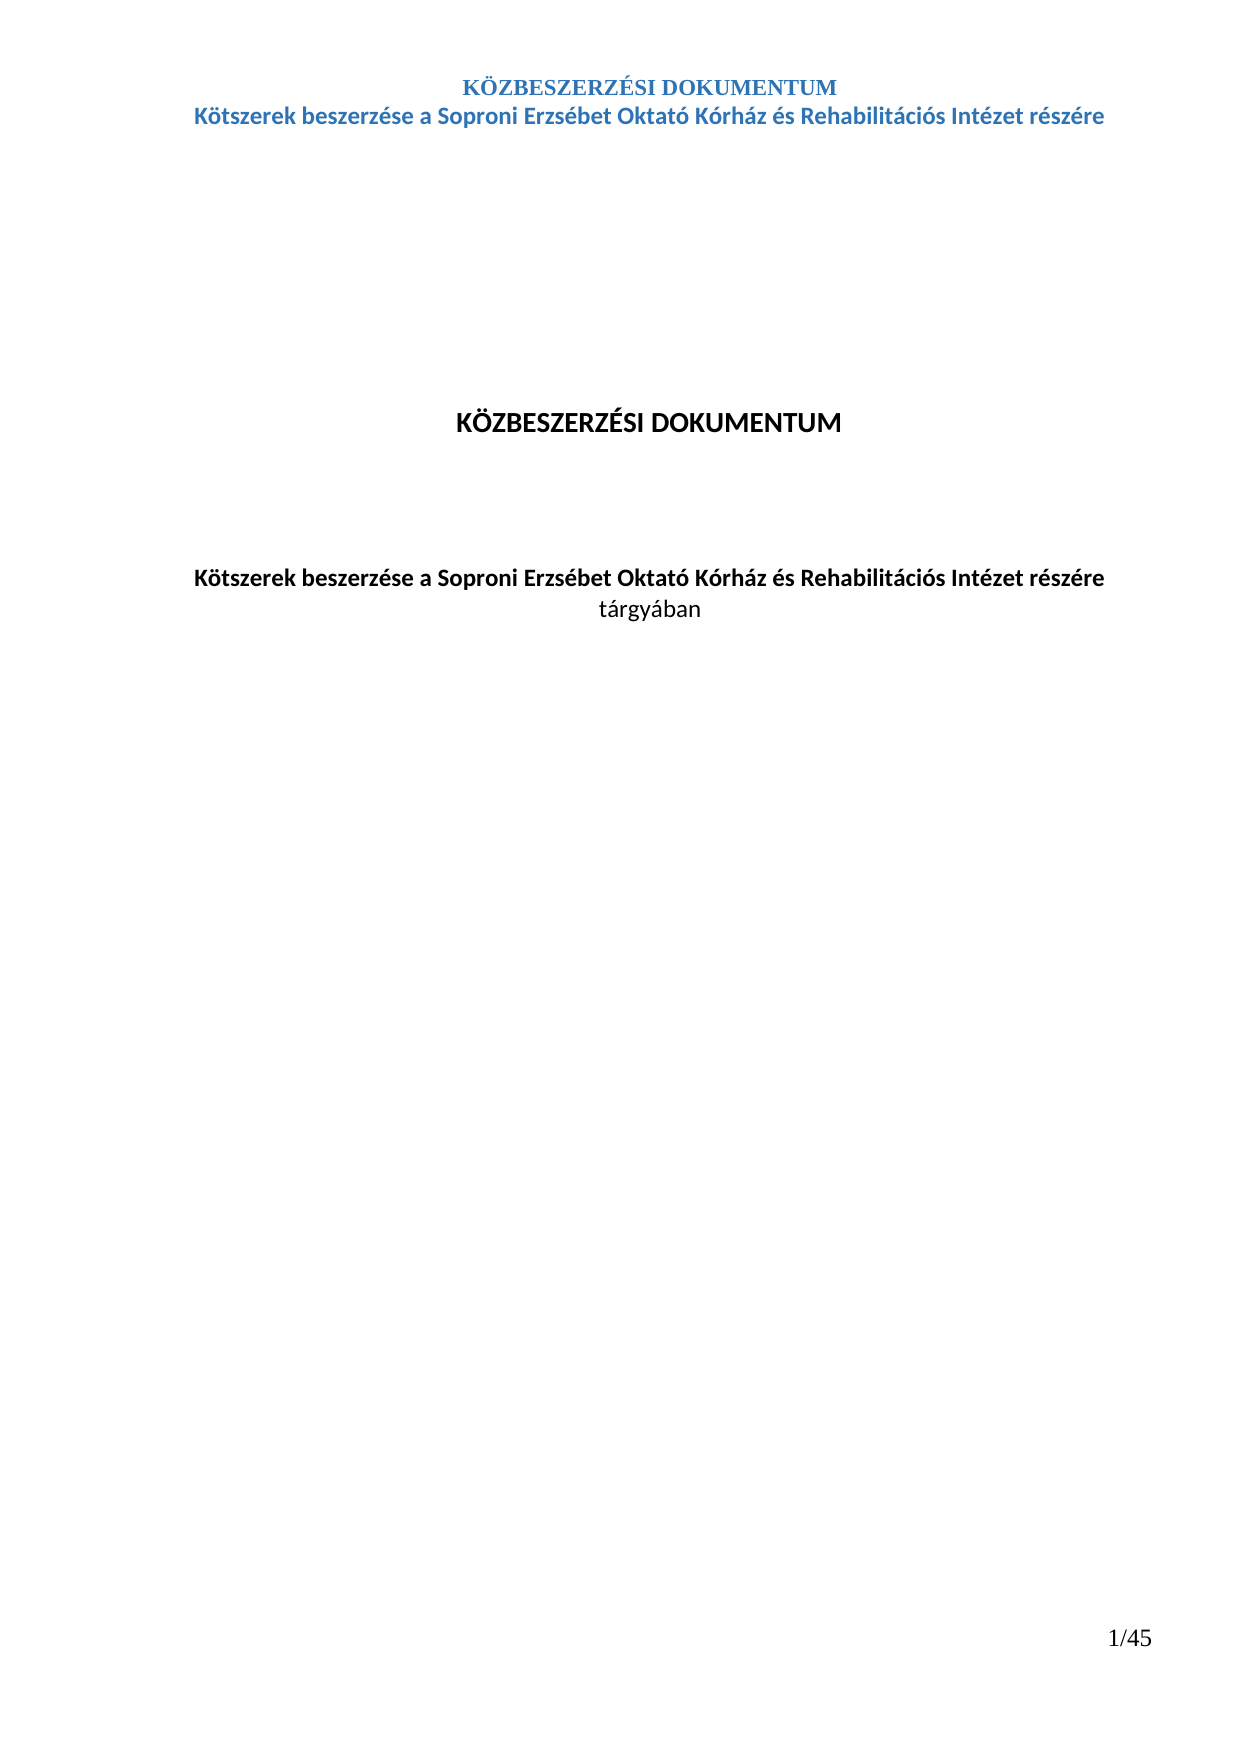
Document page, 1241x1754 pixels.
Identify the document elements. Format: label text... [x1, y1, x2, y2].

text tárgyában [148, 593, 1152, 623]
text KÖZBESZERZÉSI DOKUMENTUM [147, 404, 1152, 440]
text Kötszerek beszerzése a Soproni Erzsébet Oktató Kórház és Rehabilitációs Intézet részére [148, 562, 1152, 593]
